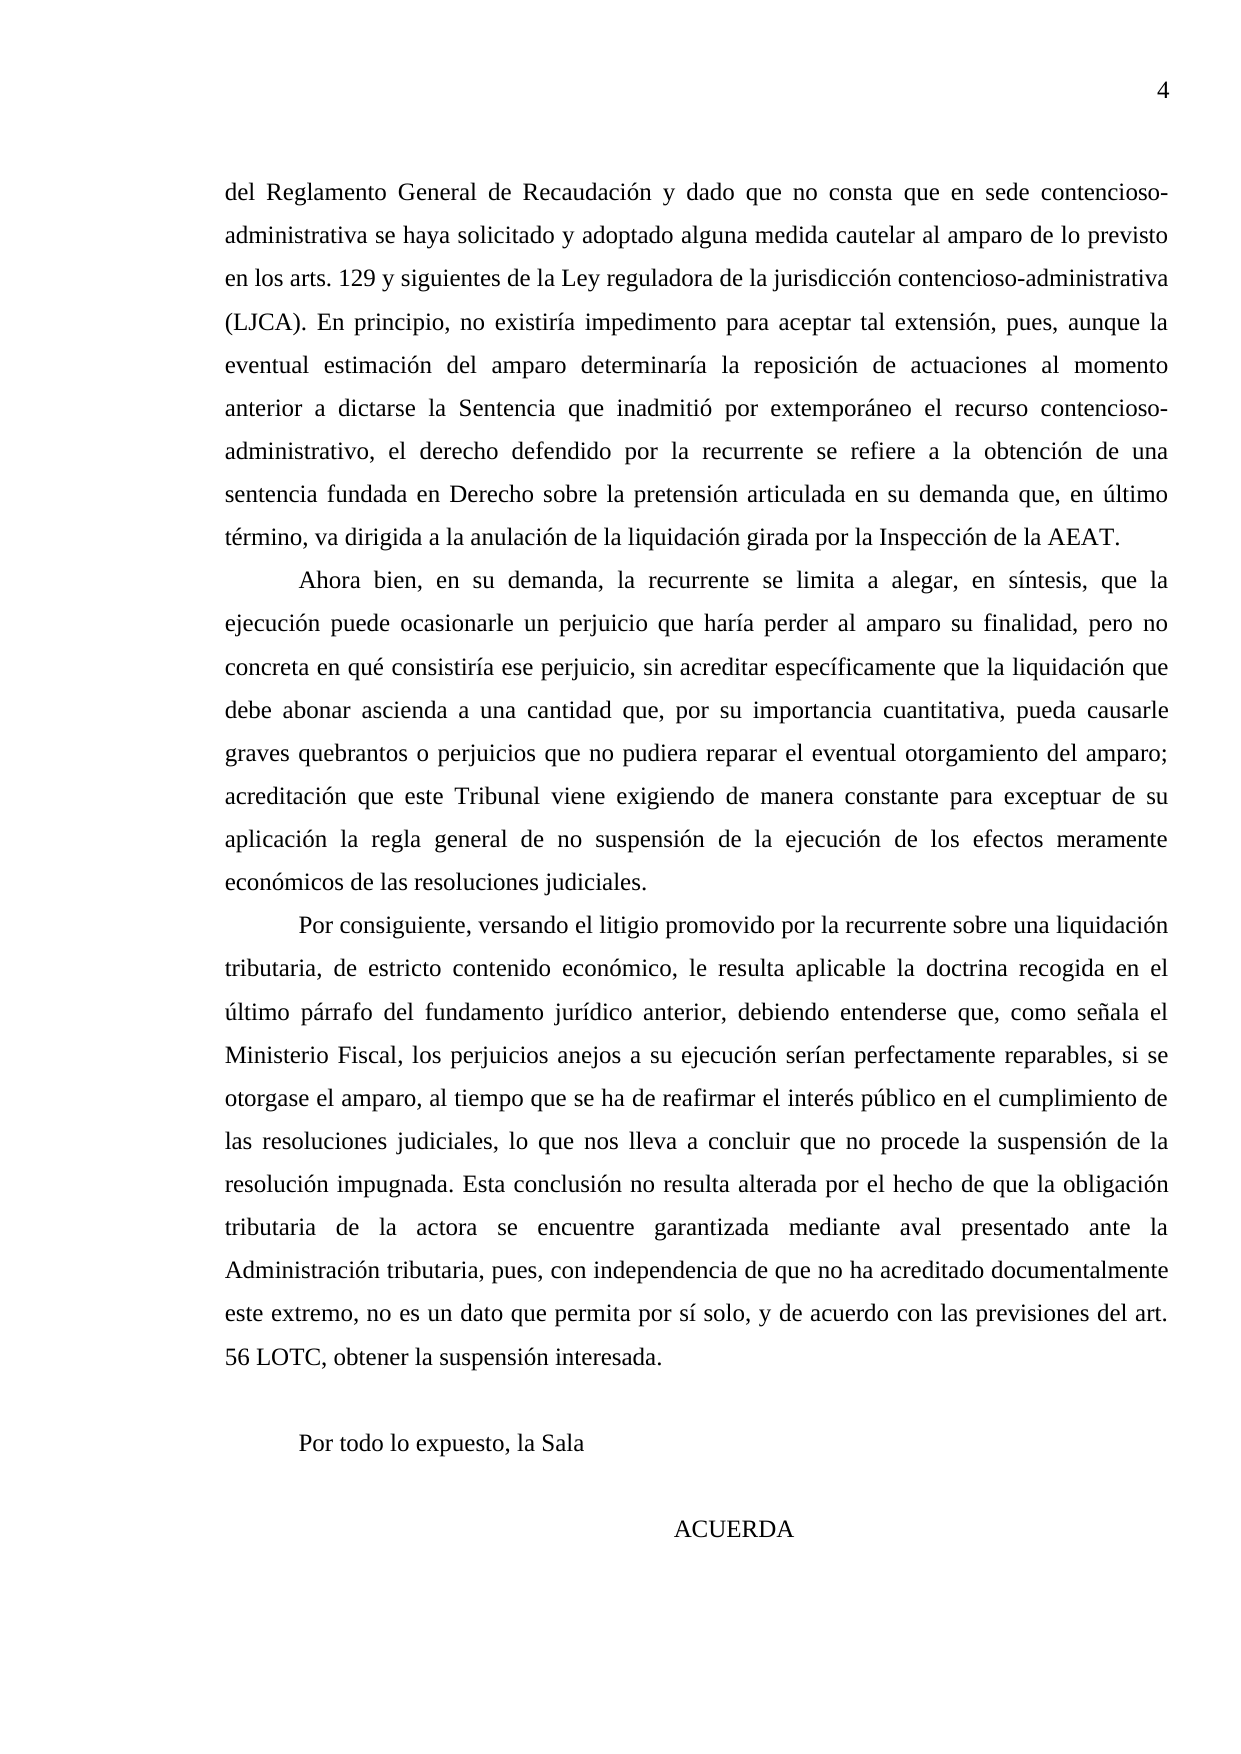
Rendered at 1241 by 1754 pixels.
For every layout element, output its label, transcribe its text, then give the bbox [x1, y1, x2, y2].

text ACUERDA [224, 1514, 1169, 1543]
text Ahora bien, en su demanda, la recurrente se limita a alegar, en síntesis, que la ejecución puede ocasionarle un perjuicio que haría perder al amparo su finalidad, pero no concreta en qué consistiría ese perjuicio, sin acreditar específicamente que la liquidación que debe abonar ascienda a una cantidad que, por su importancia cuantitativa, pueda causarle graves quebrantos o perjuicios que no pudiera reparar el eventual otorgamiento del amparo; acreditación que este Tribunal viene exigiendo de manera constante para exceptuar de su aplicación la regla general de no suspensión de la ejecución de los efectos meramente económicos de las resoluciones judiciales. [224, 565, 1169, 896]
text Por todo lo expuesto, la Sala [224, 1428, 1169, 1457]
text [224, 177, 1169, 551]
text Por consiguiente, versando el litigio promovido por la recurrente sobre una liquidación tributaria, de estricto contenido económico, le resulta aplicable la doctrina recogida en el último párrafo del fundamento jurídico anterior, debiendo entenderse que, como señala el Ministerio Fiscal, los perjuicios anejos a su ejecución serían perfectamente reparables, si se otorgase el amparo, al tiempo que se ha de reafirmar el interés público en el cumplimiento de las resoluciones judiciales, lo que nos lleva a concluir que no procede la suspensión de la resolución impugnada. Esta conclusión no resulta alterada por el hecho de que la obligación tributaria de la actora se encuentre garantizada mediante aval presentado ante la Administración tributaria, pues, con independencia de que no ha acreditado documentalmente este extremo, no es un dato que permita por sí solo, y de acuerdo con las previsiones del art. 56 LOTC, obtener la suspensión interesada. [224, 910, 1169, 1370]
